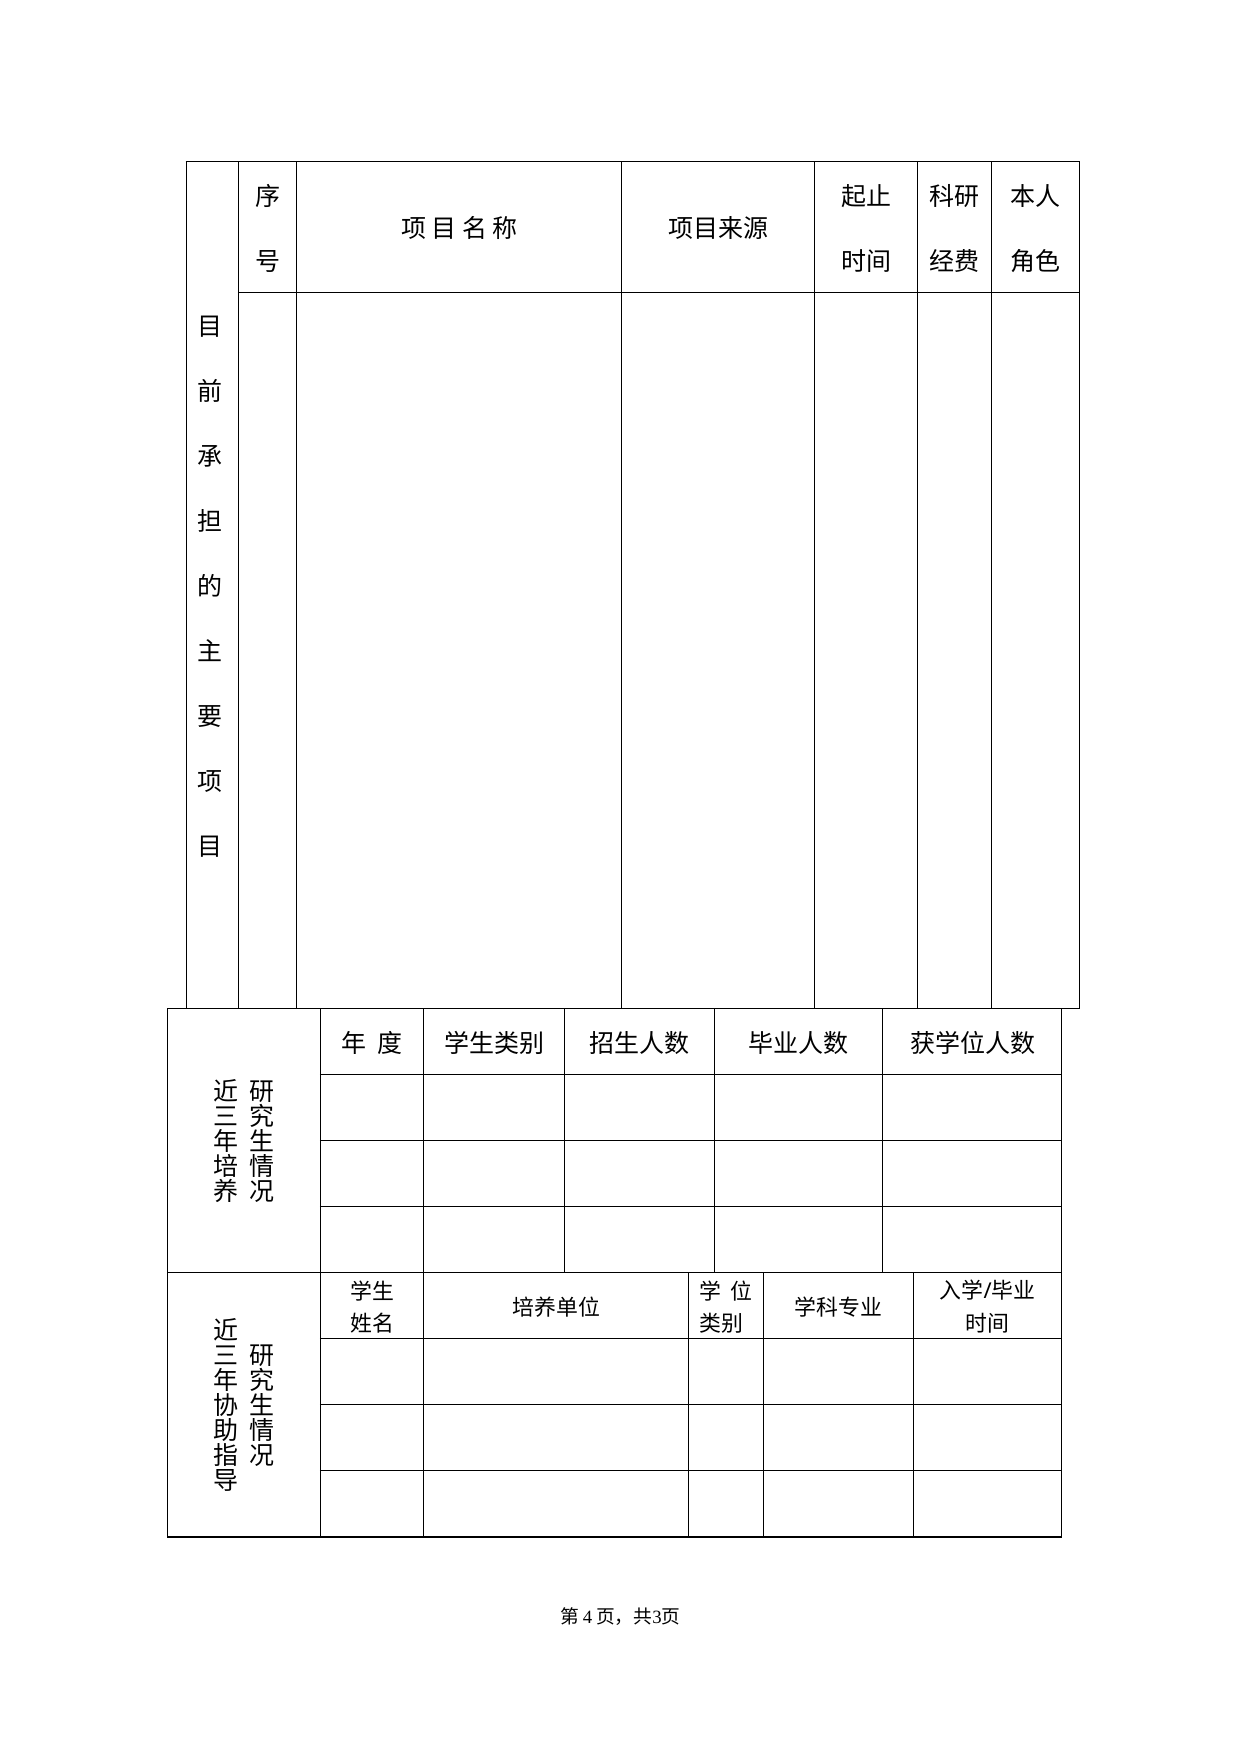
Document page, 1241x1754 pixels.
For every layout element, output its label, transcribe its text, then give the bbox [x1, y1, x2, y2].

table_cell [715, 1141, 882, 1206]
table_cell [764, 1339, 913, 1404]
table_cell [424, 1075, 564, 1140]
table_cell [424, 1471, 688, 1536]
table_cell 学科专业 [764, 1273, 913, 1338]
table_cell [321, 1339, 423, 1404]
table_cell [689, 1339, 763, 1404]
table_cell 项目来源 [622, 162, 814, 292]
table_cell 科研经费 [918, 162, 991, 292]
table_cell 研究生情况 近三年培养 [168, 1009, 320, 1272]
table_cell [424, 1207, 564, 1272]
table_cell [424, 1339, 688, 1404]
table_cell [914, 1471, 1061, 1536]
table_cell 序号 [239, 162, 296, 292]
table_cell [424, 1405, 688, 1470]
table_cell 入学/毕业 时间 [914, 1273, 1061, 1338]
table_cell [883, 1075, 1061, 1140]
table_cell [321, 1141, 423, 1206]
table_cell [622, 293, 814, 1008]
table_cell [764, 1405, 913, 1470]
table_cell 毕业人数 [715, 1009, 882, 1074]
table_cell [992, 293, 1079, 1008]
table_cell 研究生情况 近三年协助指导 [168, 1273, 320, 1536]
table_cell [565, 1207, 714, 1272]
table_cell 招生人数 [565, 1009, 714, 1074]
table_cell [321, 1471, 423, 1536]
table_cell 获学位人数 [883, 1009, 1061, 1074]
table_cell [321, 1405, 423, 1470]
table_cell 目前承担的主要项目 [187, 162, 238, 1008]
table_cell 学生类别 [424, 1009, 564, 1074]
table_cell [715, 1207, 882, 1272]
table_cell [321, 1207, 423, 1272]
table_cell 起止 时间 [815, 162, 917, 292]
table_cell [297, 293, 621, 1008]
table_cell [239, 293, 296, 1008]
table_cell 学位类别 [689, 1273, 763, 1338]
table_cell [715, 1075, 882, 1140]
table_cell [321, 1075, 423, 1140]
table_cell 培养单位 [424, 1273, 688, 1338]
table_cell [815, 293, 917, 1008]
table_cell [689, 1405, 763, 1470]
table_cell [914, 1339, 1061, 1404]
table_cell [883, 1207, 1061, 1272]
table_cell [565, 1075, 714, 1140]
table_cell 项 目 名 称 [297, 162, 621, 292]
table_cell [689, 1471, 763, 1536]
table_cell 学生 姓名 [321, 1273, 423, 1338]
table_cell [918, 293, 991, 1008]
table_cell [914, 1405, 1061, 1470]
table_cell 年 度 [321, 1009, 423, 1074]
table_cell 本人角色 [992, 162, 1079, 292]
table_cell [565, 1141, 714, 1206]
table_cell [883, 1141, 1061, 1206]
table_cell [424, 1141, 564, 1206]
table_cell [764, 1471, 913, 1536]
